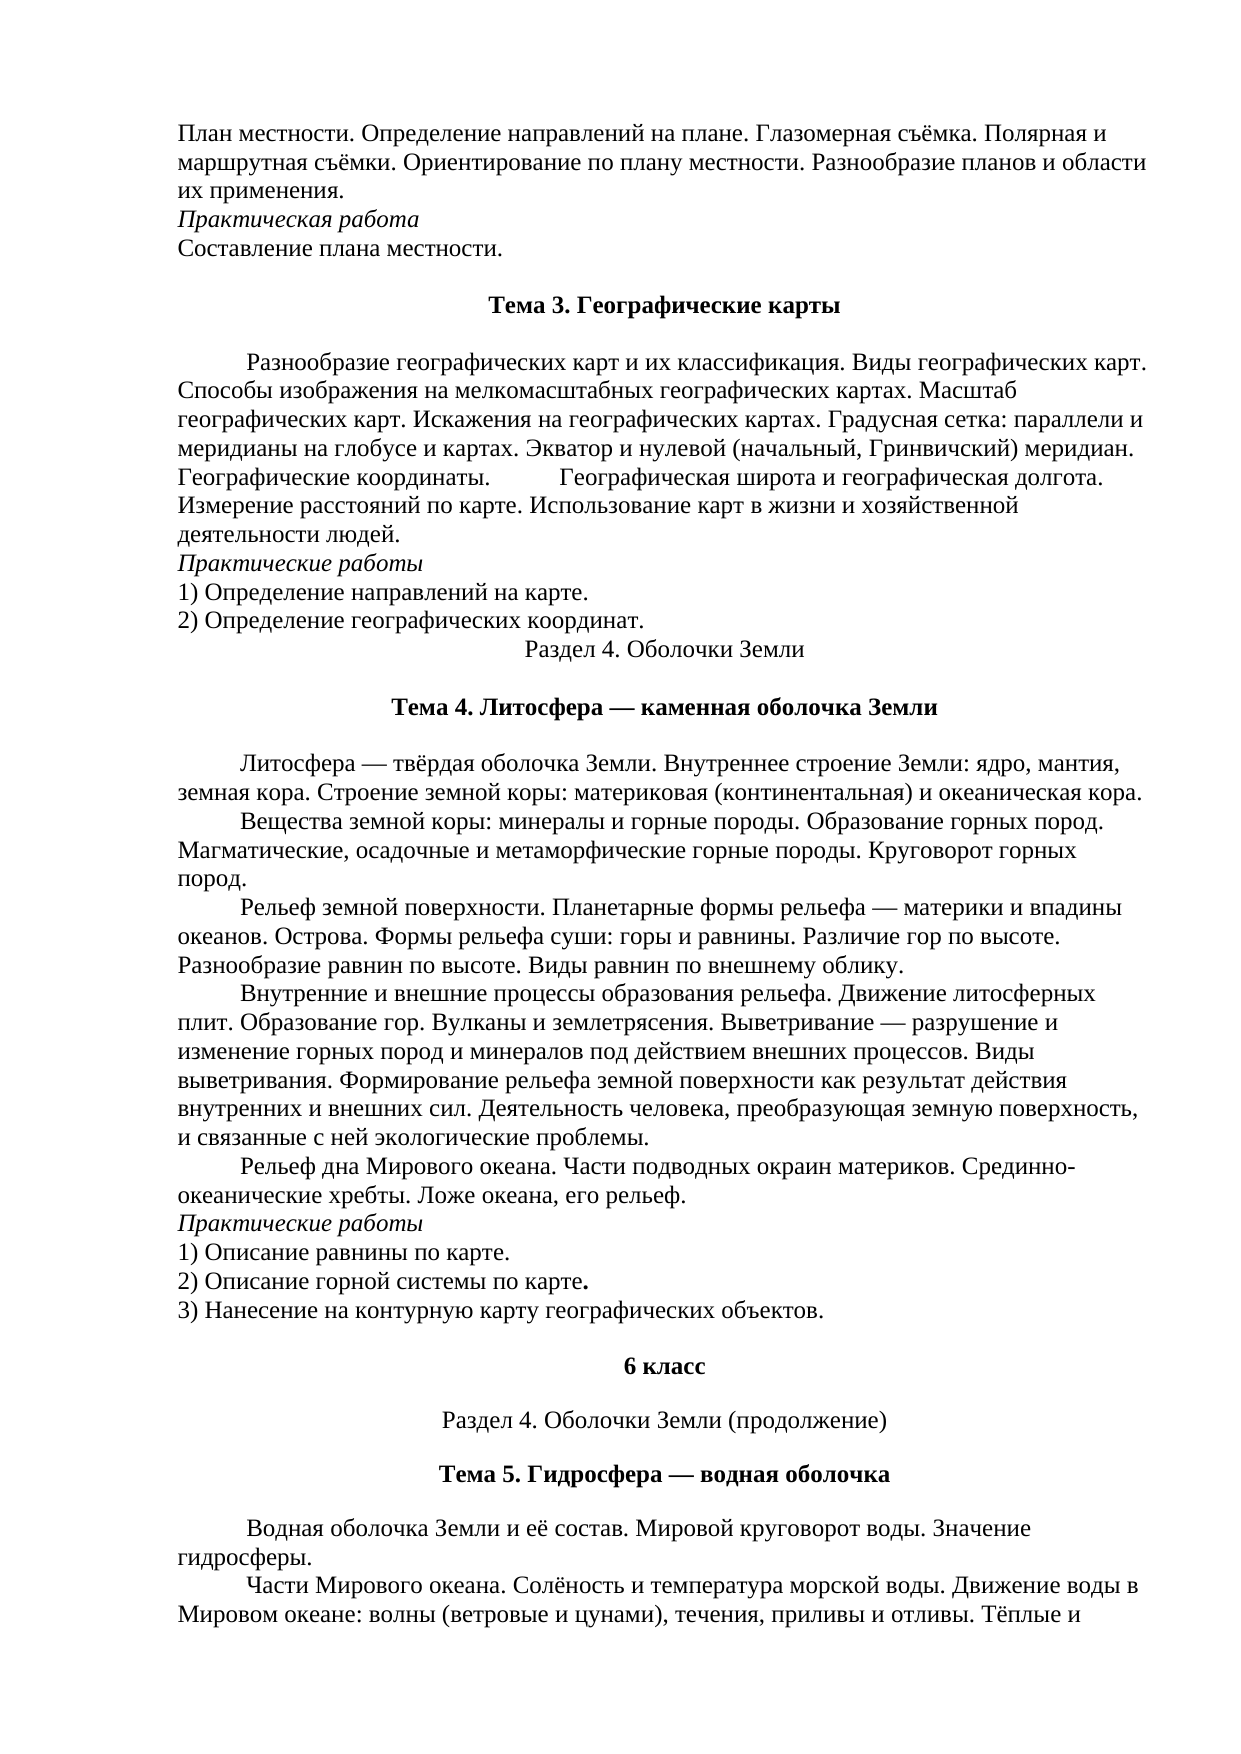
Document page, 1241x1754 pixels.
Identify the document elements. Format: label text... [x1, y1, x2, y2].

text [177, 1513, 1152, 1628]
text Тема 4. Литосфера — каменная оболочка Земли [177, 663, 1152, 748]
text Раздел 4. Оболочки Земли [177, 634, 1152, 663]
text Литосфера — твёрдая оболочка Земли. Внутреннее строение Земли: ядро, мантия, земная кора. Строение земной коры: материковая (континентальная) и океаническая кора. Вещества земной коры: минералы и горные породы. Образование горных пород. Магматические, осадочные и метаморфические горные породы. Круговорот горных пород. [177, 748, 1152, 892]
text Рельеф земной поверхности. Планетарные формы рельефа — материки и впадины океанов. Острова. Формы рельефа суши: горы и равнины. Различие гор по высоте. Разнообразие равнин по высоте. Виды равнин по внешнему облику. Внутренние и внешние процессы образования рельефа. Движение литосферных плит. Образование гор. Вулканы и землетрясения. Выветривание — разрушение и изменение горных пород и минералов под действием внешних процессов. Виды выветривания. Формирование рельефа земной поверхности как результат действия внутренних и внешних сил. Деятельность человека, преобразующая земную поверхность, и связанные с ней экологические проблемы. Рельеф дна Мирового океана. Части подводных окраин материков. Срединно-океанические хребты. Ложе океана, его рельеф. Практические работы 1) Описание равнины по карте. [177, 892, 1152, 1266]
text 3) Нанесение на контурную карту географических объектов. [177, 1295, 1152, 1351]
text Разнообразие географических карт и их классификация. Виды географических карт. Способы изображения на мелкомасштабных географических картах. Масштаб географических карт. Искажения на географических картах. Градусная сетка: параллели и меридианы на глобусе и картах. Экватор и нулевой (начальный, Гринвичский) меридиан. Географические координаты. Географическая широта и географическая долгота. Измерение расстояний по карте. Использование карт в жизни и хозяйственной деятельности людей. Практические работы 1) Определение направлений на карте. [177, 347, 1152, 605]
text Раздел 4. Оболочки Земли (продолжение) [177, 1405, 1152, 1434]
text 6 класс [177, 1351, 1152, 1380]
text Тема 3. Географические карты [177, 290, 1152, 347]
text 2) Определение географических координат. [177, 605, 1152, 634]
text 2) Описание горной системы по карте. [177, 1266, 1152, 1295]
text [177, 118, 1152, 290]
text Тема 5. Гидросфера — водная оболочка [177, 1459, 1152, 1488]
